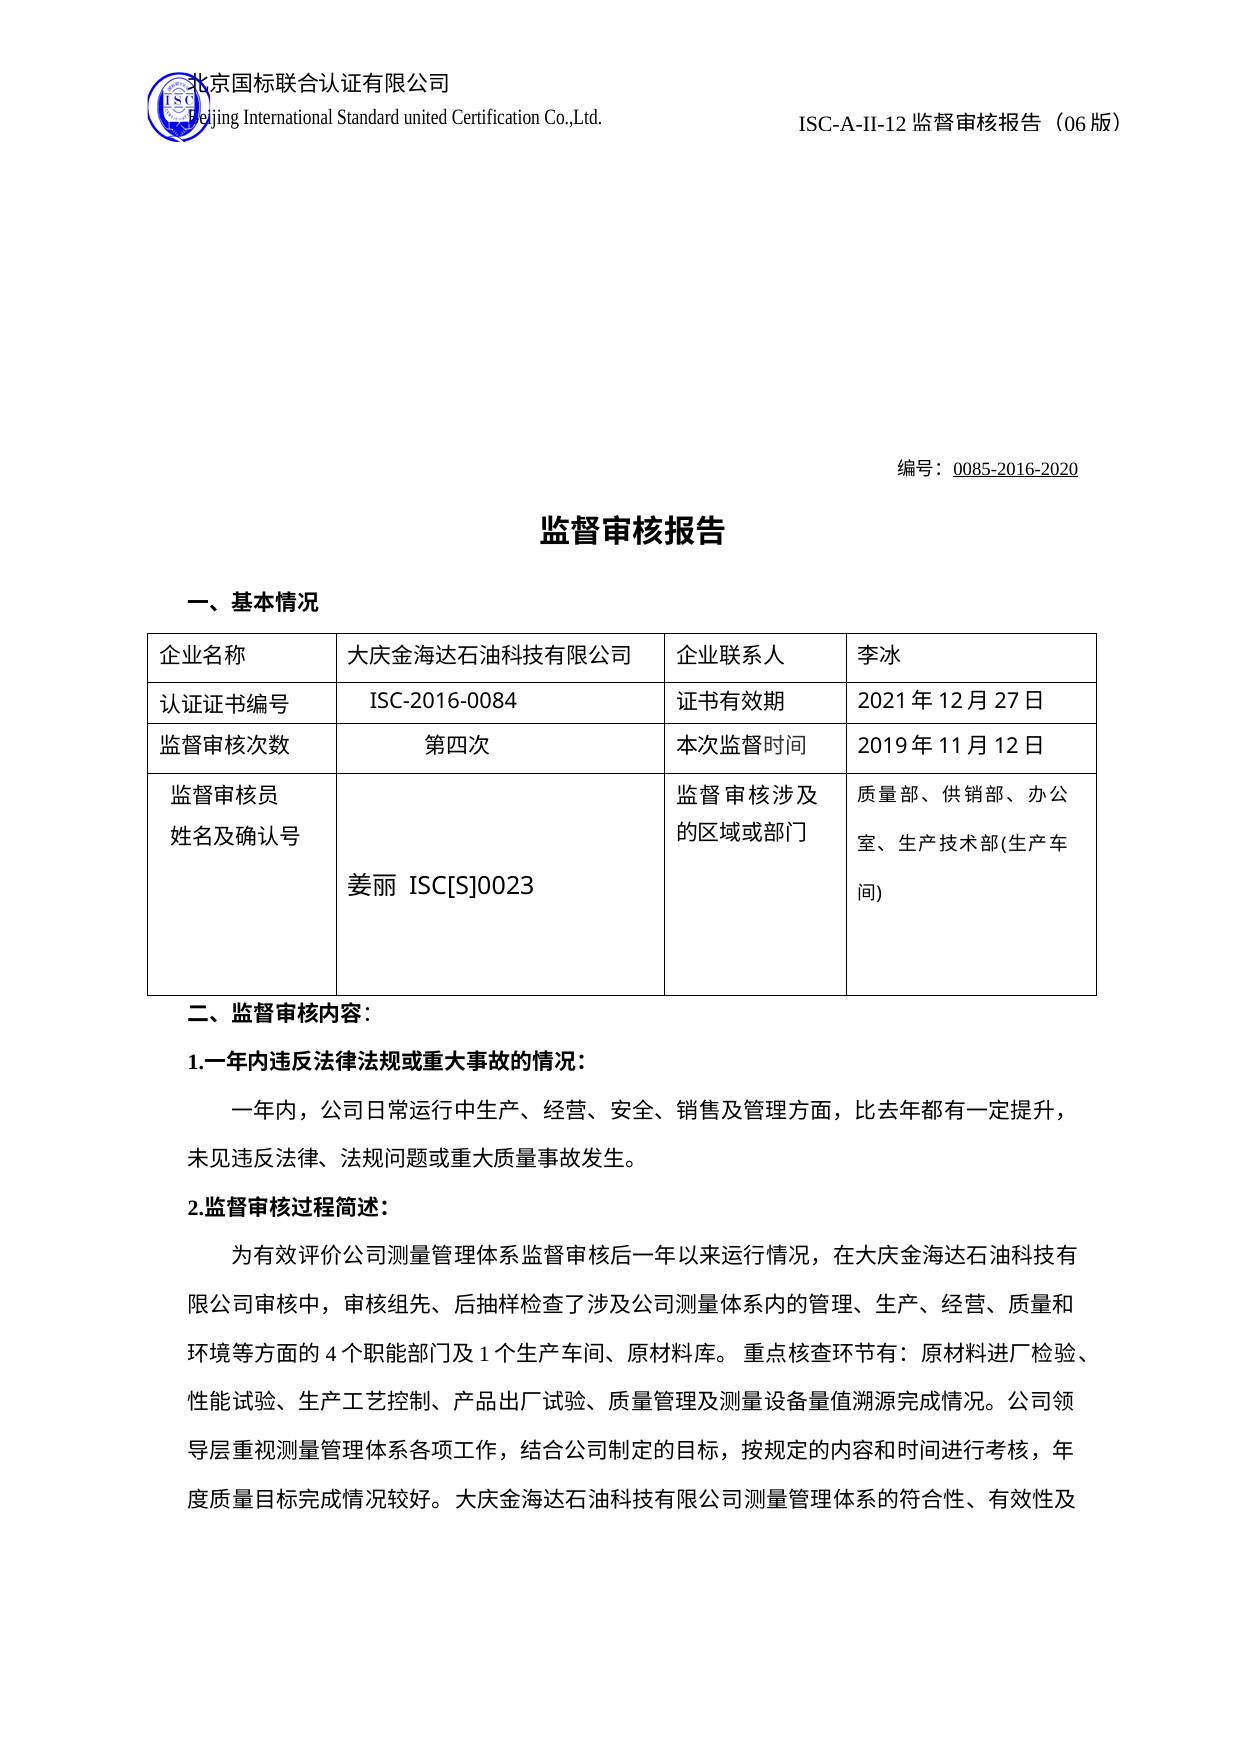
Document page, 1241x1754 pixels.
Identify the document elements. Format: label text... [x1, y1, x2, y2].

table_header 企业名称 [148, 634, 336, 682]
table_cell 2019年11月12日 [847, 724, 1096, 773]
table_cell 证书有效期 [665, 683, 846, 723]
table_cell 姜丽 ISC[S]0023 [337, 774, 664, 994]
table_cell 监督审核员 姓名及确认号 [148, 774, 336, 994]
table_cell 本次监督时间 [665, 724, 846, 773]
text 一、基本情况 [187, 584, 1078, 617]
table_cell ISC-2016-0084 [337, 683, 664, 723]
text 编号：0085-2016-2020 [187, 451, 1078, 483]
table_cell 质量部、供销部、办公室、生产技术部(生产车间) [847, 774, 1096, 994]
table_cell 监督审核次数 [148, 724, 336, 773]
table_header 大庆金海达石油科技有限公司 [337, 634, 664, 682]
picture [146, 72, 210, 141]
text 2.监督审核过程简述： [187, 1189, 1078, 1222]
text 1.一年内违反法律法规或重大事故的情况： [187, 1044, 1078, 1076]
table_cell 认证证书编号 [148, 683, 336, 723]
table_cell 2021年12月 27日 [847, 683, 1096, 723]
text 一年内，公司日常运行中生产、经营、安全、销售及管理方面，比去年都有一定提升，未见违反法律、法规问题或重大质量事故发生。 [187, 1092, 1078, 1173]
text 监督审核报告 [187, 497, 1078, 562]
text 二、监督审核内容： [187, 996, 1078, 1028]
table_cell 第四次 [337, 724, 664, 773]
table_header 李冰 [847, 634, 1096, 682]
table_cell 监督审核涉及的区域或部门 [665, 774, 846, 994]
table_header 企业联系人 [665, 634, 846, 682]
